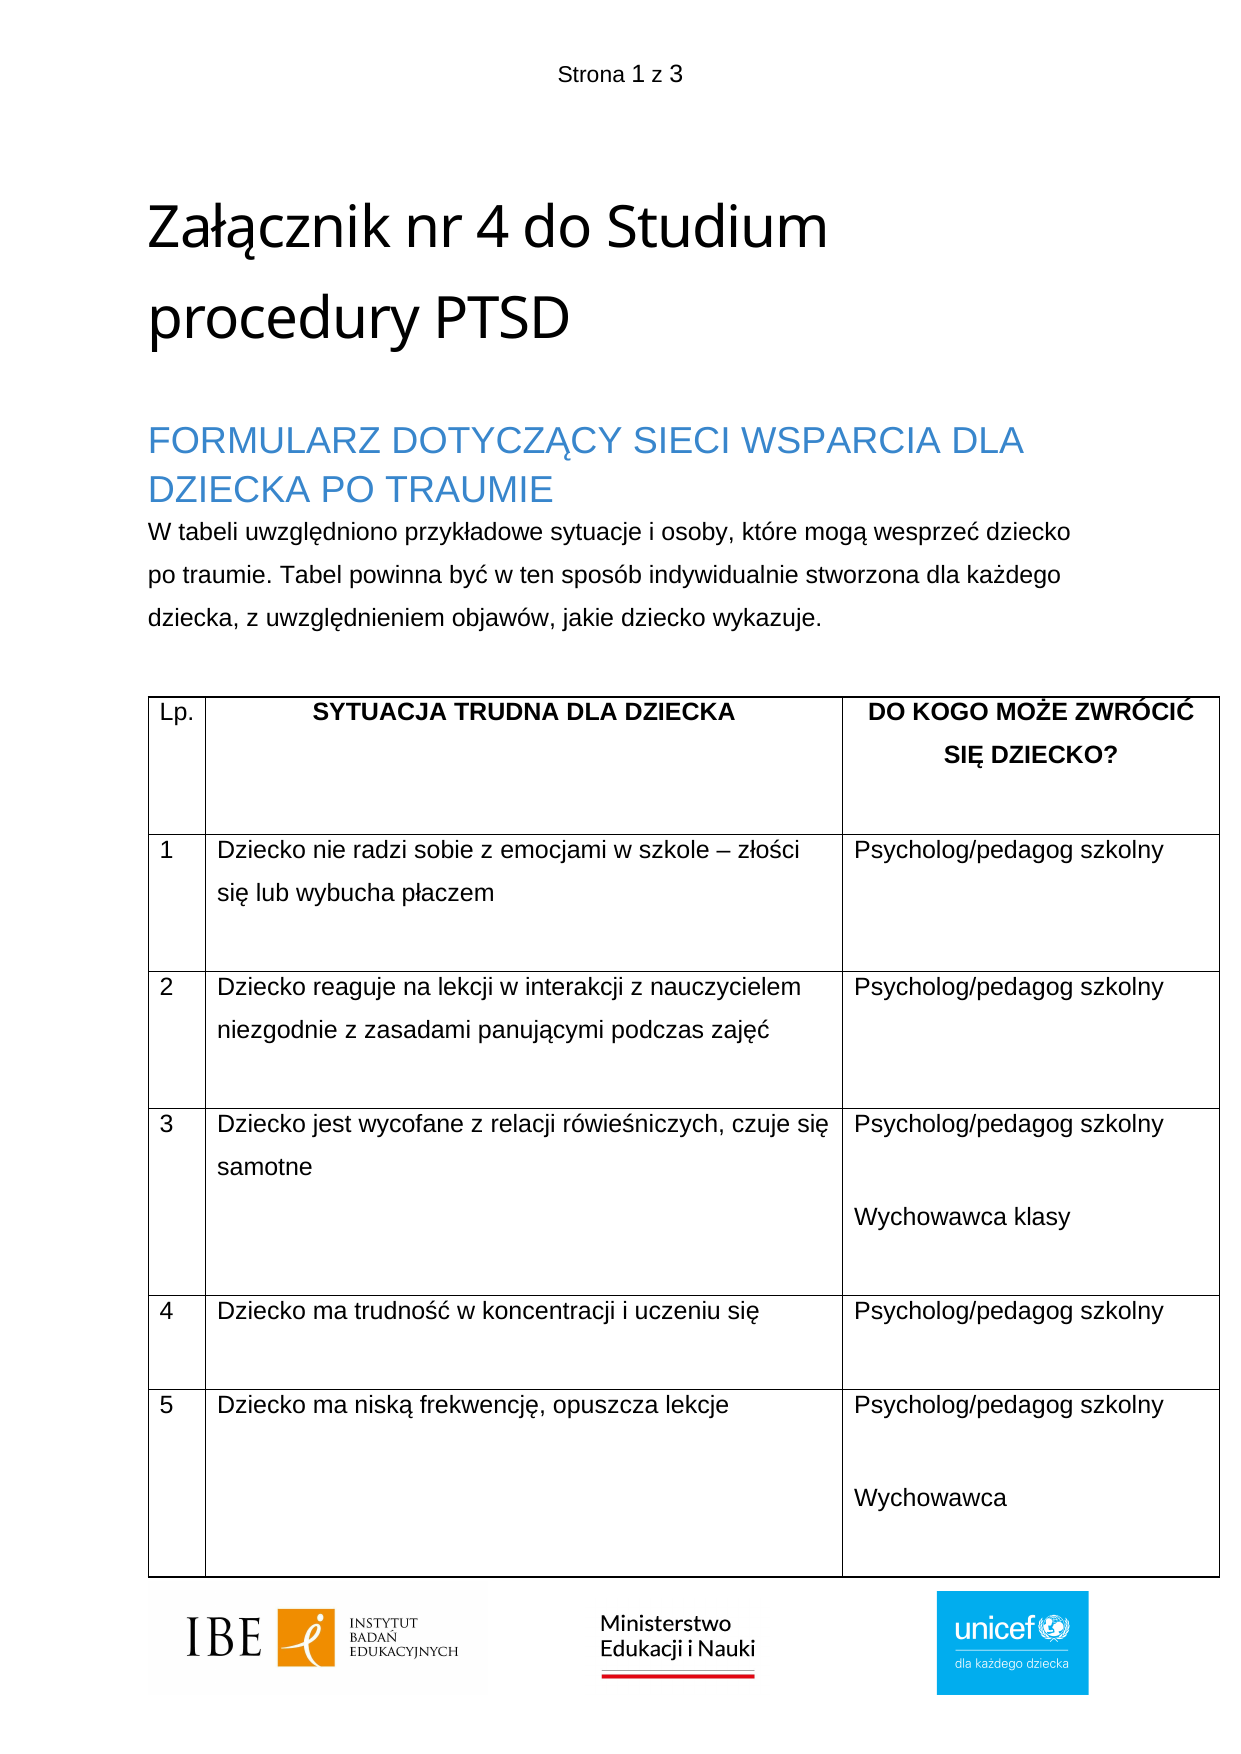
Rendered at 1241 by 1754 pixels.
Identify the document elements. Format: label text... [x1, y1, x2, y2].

picture [996, 1626, 1000, 1638]
table_cell 1 [149, 835, 205, 971]
picture [956, 1623, 962, 1639]
table_cell Dziecko jest wycofane z relacji rówieśniczych, czuje się samotne [206, 1109, 842, 1295]
table_cell Psycholog/pedagog szkolny Wychowawca Rodzice/opiekunowie [843, 1390, 1219, 1576]
table_cell Dziecko ma trudność w koncentracji i uczeniu się [206, 1296, 842, 1389]
table_cell Psycholog/pedagog szkolny [843, 972, 1219, 1108]
table_header DO KOGO MOŻE ZWRÓCIĆ SIĘ DZIECKO? [843, 698, 1219, 833]
picture [1026, 1616, 1035, 1638]
table_header SYTUACJA TRUDNA DLA DZIECKA [206, 698, 842, 833]
table_cell Dziecko reaguje na lekcji w interakcji z nauczycielem niezgodnie z zasadami panującymi podczas zajęć [206, 972, 842, 1108]
picture [585, 1598, 771, 1695]
table_cell Dziecko ma niską frekwencję, opuszcza lekcje [206, 1390, 842, 1576]
table_cell 2 [149, 972, 205, 1108]
table_cell Dziecko nie radzi sobie z emocjami w szkole – złości się lub wybucha płaczem [206, 835, 842, 971]
picture [1039, 1616, 1069, 1638]
picture [979, 1623, 986, 1638]
text W tabeli uwzględniono przykładowe sytuacje i osoby, które mogą wesprzeć dziecko po traumie. Tabel powinna być w ten sposób indywidualnie stworzona dla każdego dziecka, z uwzględnieniem objawów, jakie dziecko wykazuje. [148, 517, 1093, 632]
table_cell 5 [149, 1390, 205, 1576]
table_cell 3 [149, 1109, 205, 1295]
table_header Lp. [149, 698, 205, 833]
table_cell 4 [149, 1296, 205, 1389]
subtitle FORMULARZ DOTYCZĄCY SIECI WSPARCIA DLA DZIECKA PO TRAUMIE [148, 418, 1093, 511]
table_cell Psycholog/pedagog szkolny [843, 835, 1219, 971]
table_cell Psycholog/pedagog szkolny Wychowawca klasy [843, 1109, 1219, 1295]
picture [147, 1581, 488, 1695]
picture [1011, 1623, 1024, 1638]
table_cell Psycholog/pedagog szkolny [843, 1296, 1219, 1389]
title Załącznik nr 4 do Studium procedury PTSD [148, 185, 1093, 356]
